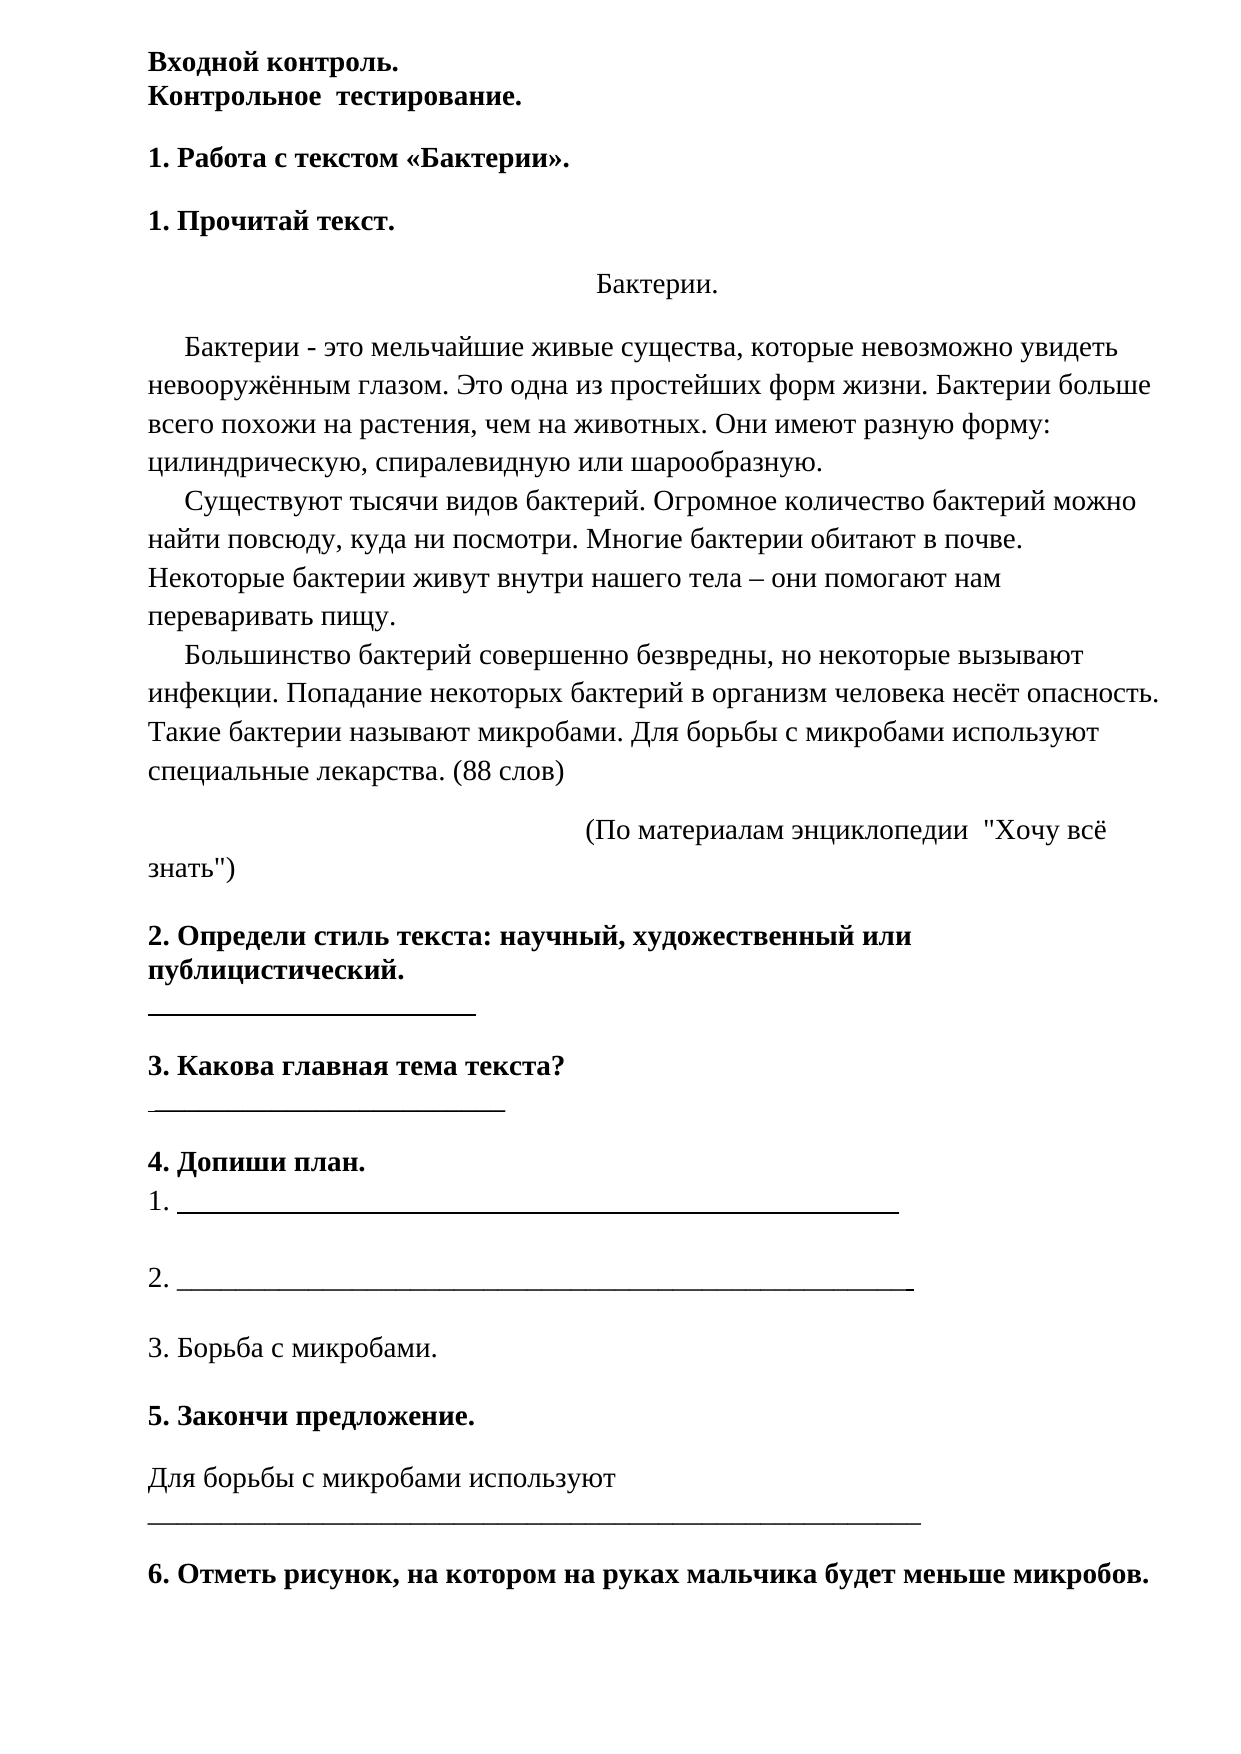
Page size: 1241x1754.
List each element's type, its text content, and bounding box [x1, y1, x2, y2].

text 6. Отметь рисунок, на котором на руках мальчика будет меньше микробов. [148, 1557, 1167, 1590]
text Для борьбы с микробами используют _____________________________________________________ [148, 1460, 1167, 1527]
text 4. Допиши план. [148, 1144, 1167, 1178]
text 2. Определи стиль текста: научный, художественный или публицистический. ______________________ [148, 918, 1167, 1019]
text Входной контроль. [148, 44, 1167, 78]
text 3. Борьба с микробами. [148, 1330, 1167, 1363]
text (По материалам энциклопедии "Хочу всё знать") [148, 812, 1167, 884]
text 1. Работа с текстом «Бактерии». [148, 141, 1167, 174]
text 1. Прочитай текст. [148, 203, 1167, 237]
text Контрольное тестирование. [148, 78, 1167, 111]
text 2. __________________________________________________ [148, 1221, 1167, 1326]
text Бактерии - это мельчайшие живые существа, которые невозможно увидеть невооружённым глазом. Это одна из простейших форм жизни. Бактерии больше всего похожи на растения, чем на животных. Они имеют разную форму: цилиндрическую, спиралевидную или шарообразную. Существуют тысячи видов бактерий. Огромное количество бактерий можно найти повсюду, куда ни посмотри. Многие бактерии обитают в почве. Некоторые бактерии живут внутри нашего тела – они помогают нам переваривать пищу. Большинство бактерий совершенно безвредны, но некоторые вызывают инфекции. Попадание некоторых бактерий в организм человека несёт опасность. Такие бактерии называют микробами. Для борьбы с микробами используют специальные лекарства. (88 слов) [148, 329, 1167, 786]
text 1. _________________________________________________ [148, 1183, 1167, 1216]
text 3. Какова главная тема текста? ________________________ [148, 1048, 1167, 1115]
text 5. Закончи предложение. [148, 1398, 1167, 1431]
text Бактерии. [148, 266, 1167, 299]
